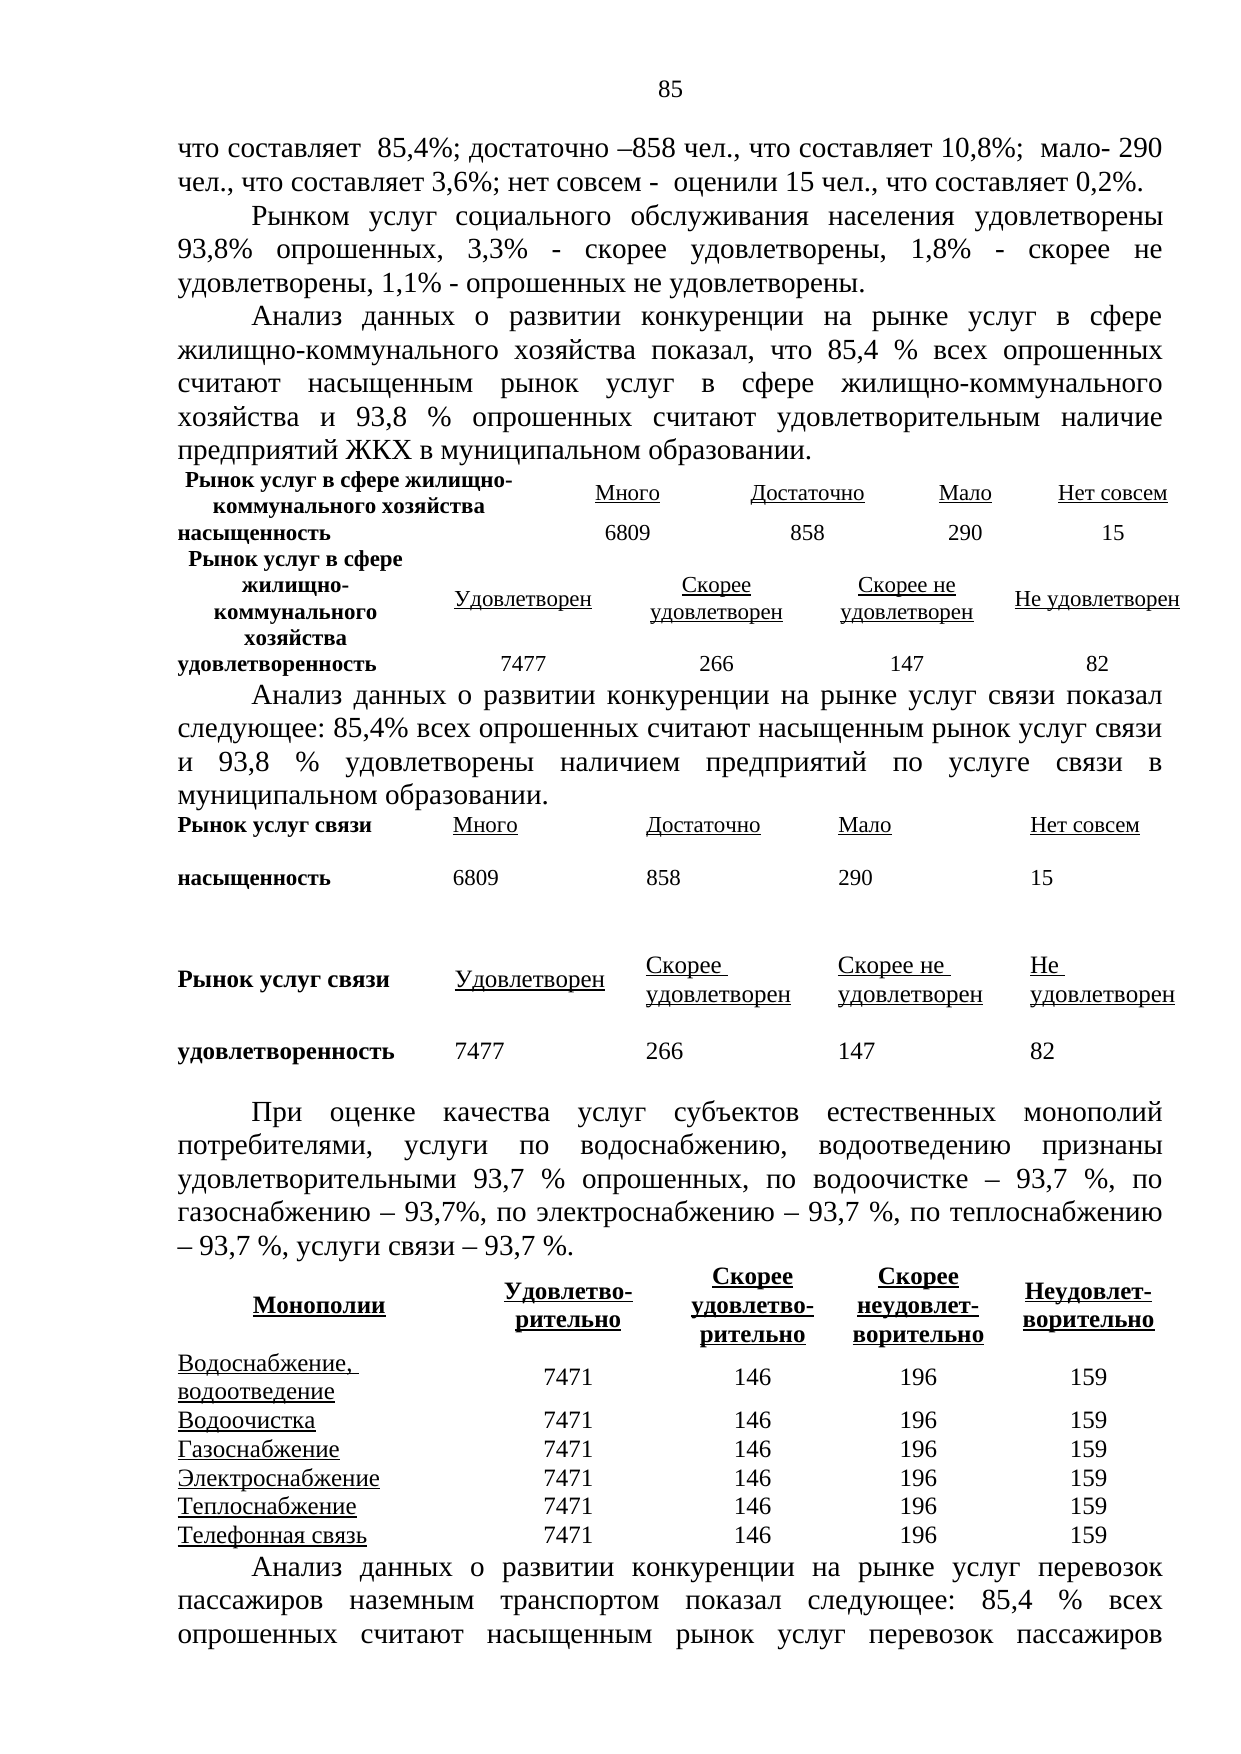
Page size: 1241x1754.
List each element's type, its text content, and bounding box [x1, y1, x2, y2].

table_cell 7471 [472, 1405, 664, 1434]
table_cell Скорее не удовлетворен [812, 545, 1002, 651]
table_header Нет совсем [1039, 466, 1187, 519]
table_cell 858 [635, 838, 827, 916]
table_cell 15 [1019, 838, 1181, 916]
table_header Достаточно [635, 811, 827, 837]
table_cell Газоснабжение [166, 1434, 472, 1463]
table_cell 159 [995, 1463, 1181, 1491]
table_cell Рынок услуг в сфере жилищно-коммунального хозяйства [166, 545, 425, 651]
table_cell насыщенность [166, 519, 531, 545]
table_cell 146 [664, 1405, 841, 1434]
table_cell 196 [841, 1491, 995, 1520]
table_cell 147 [826, 1008, 1018, 1094]
table_cell 6809 [531, 519, 723, 545]
table_header Удовлетво-рительно [472, 1261, 664, 1348]
table_header Много [531, 466, 723, 519]
table_cell 196 [841, 1434, 995, 1463]
table_cell Теплоснабжение [166, 1491, 472, 1520]
table_cell Телефонная связь [166, 1520, 472, 1549]
table_cell 7477 [425, 651, 621, 677]
table_cell 82 [1019, 1008, 1196, 1094]
table_cell 196 [841, 1405, 995, 1434]
table_cell 146 [664, 1434, 841, 1463]
table_header Не удовлетворен [1019, 950, 1196, 1007]
table_cell 290 [891, 519, 1039, 545]
table_cell 159 [995, 1520, 1181, 1549]
table_header Рынок услуг связи [166, 950, 443, 1007]
table_cell 266 [634, 1008, 826, 1094]
text Рынком услуг социального обслуживания населения удовлетворены 93,8% опрошенных, 3,3% - скорее удовлетворены, 1,8% - скорее не удовлетворены, 1,1% - опрошенных не удовлетворены. [177, 198, 1163, 298]
table_cell 266 [621, 651, 812, 677]
table_cell 159 [995, 1405, 1181, 1434]
table_cell 146 [664, 1463, 841, 1491]
table_header Скорее неудовлет-ворительно [841, 1261, 995, 1348]
table_cell 159 [995, 1348, 1181, 1405]
table_cell 196 [841, 1520, 995, 1549]
table_cell 159 [995, 1434, 1181, 1463]
table_header Мало [891, 466, 1039, 519]
table_cell 146 [664, 1520, 841, 1549]
table_cell 7471 [472, 1348, 664, 1405]
text Анализ данных о развитии конкуренции на рынке услуг в сфере жилищно-коммунального хозяйства показал, что 85,4 % всех опрошенных считают насыщенным рынок услуг в сфере жилищно-коммунального хозяйства и 93,8 % опрошенных считают удовлетворительным наличие предприятий ЖКХ в муниципальном образовании. [177, 298, 1163, 466]
table_header Удовлетворен [443, 950, 634, 1007]
table_header Скорее удовлетворен [634, 950, 826, 1007]
table_header Много [441, 811, 635, 837]
table_header Скорее не удовлетворен [826, 950, 1018, 1007]
table_cell удовлетворенность [166, 1008, 443, 1094]
table_cell насыщенность [166, 838, 441, 916]
table_cell Электроснабжение [166, 1463, 472, 1491]
table_header Монополии [166, 1261, 472, 1348]
text При оценке качества услуг субъектов естественных монополий потребителями, услуги по водоснабжению, водоотведению признаны удовлетворительными 93,7 % опрошенных, по водоочистке – 93,7 %, по газоснабжению – 93,7%, по электроснабжению – 93,7 %, по теплоснабжению – 93,7 %, услуги связи – 93,7 %. [177, 1094, 1163, 1261]
table_cell 7471 [472, 1463, 664, 1491]
table_cell 7477 [443, 1008, 634, 1094]
table_cell 146 [664, 1348, 841, 1405]
table_cell 82 [1002, 651, 1192, 677]
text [177, 131, 1163, 198]
table_cell 196 [841, 1463, 995, 1491]
table_cell Водоочистка [166, 1405, 472, 1434]
table_cell 7471 [472, 1434, 664, 1463]
table_cell 15 [1039, 519, 1187, 545]
text Анализ данных о развитии конкуренции на рынке услуг связи показал следующее: 85,4% всех опрошенных считают насыщенным рынок услуг связи и 93,8 % удовлетворены наличием предприятий по услуге связи в муниципальном образовании. [177, 677, 1163, 811]
table_header Нет совсем [1019, 811, 1181, 837]
table_cell 7471 [472, 1520, 664, 1549]
table_cell Скорее удовлетворен [621, 545, 812, 651]
table_header Неудовлет-ворительно [995, 1261, 1181, 1348]
table_cell 146 [664, 1491, 841, 1520]
table_cell Удовлетворен [425, 545, 621, 651]
table_cell 858 [724, 519, 891, 545]
table_cell удовлетворенность [166, 651, 425, 677]
table_header Достаточно [724, 466, 891, 519]
table_cell 196 [841, 1348, 995, 1405]
table_header Рынок услуг в сфере жилищно-коммунального хозяйства [166, 466, 531, 519]
table_cell 159 [995, 1491, 1181, 1520]
table_cell 290 [827, 838, 1019, 916]
table_cell Водоснабжение, водоотведение [166, 1348, 472, 1405]
table_header Скорее удовлетво-рительно [664, 1261, 841, 1348]
table_header Мало [827, 811, 1019, 837]
table_cell 6809 [441, 838, 635, 916]
table_cell 7471 [472, 1491, 664, 1520]
table_cell Не удовлетворен [1002, 545, 1192, 651]
table_header Рынок услуг связи [166, 811, 441, 837]
table_cell 147 [812, 651, 1002, 677]
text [177, 1549, 1163, 1649]
